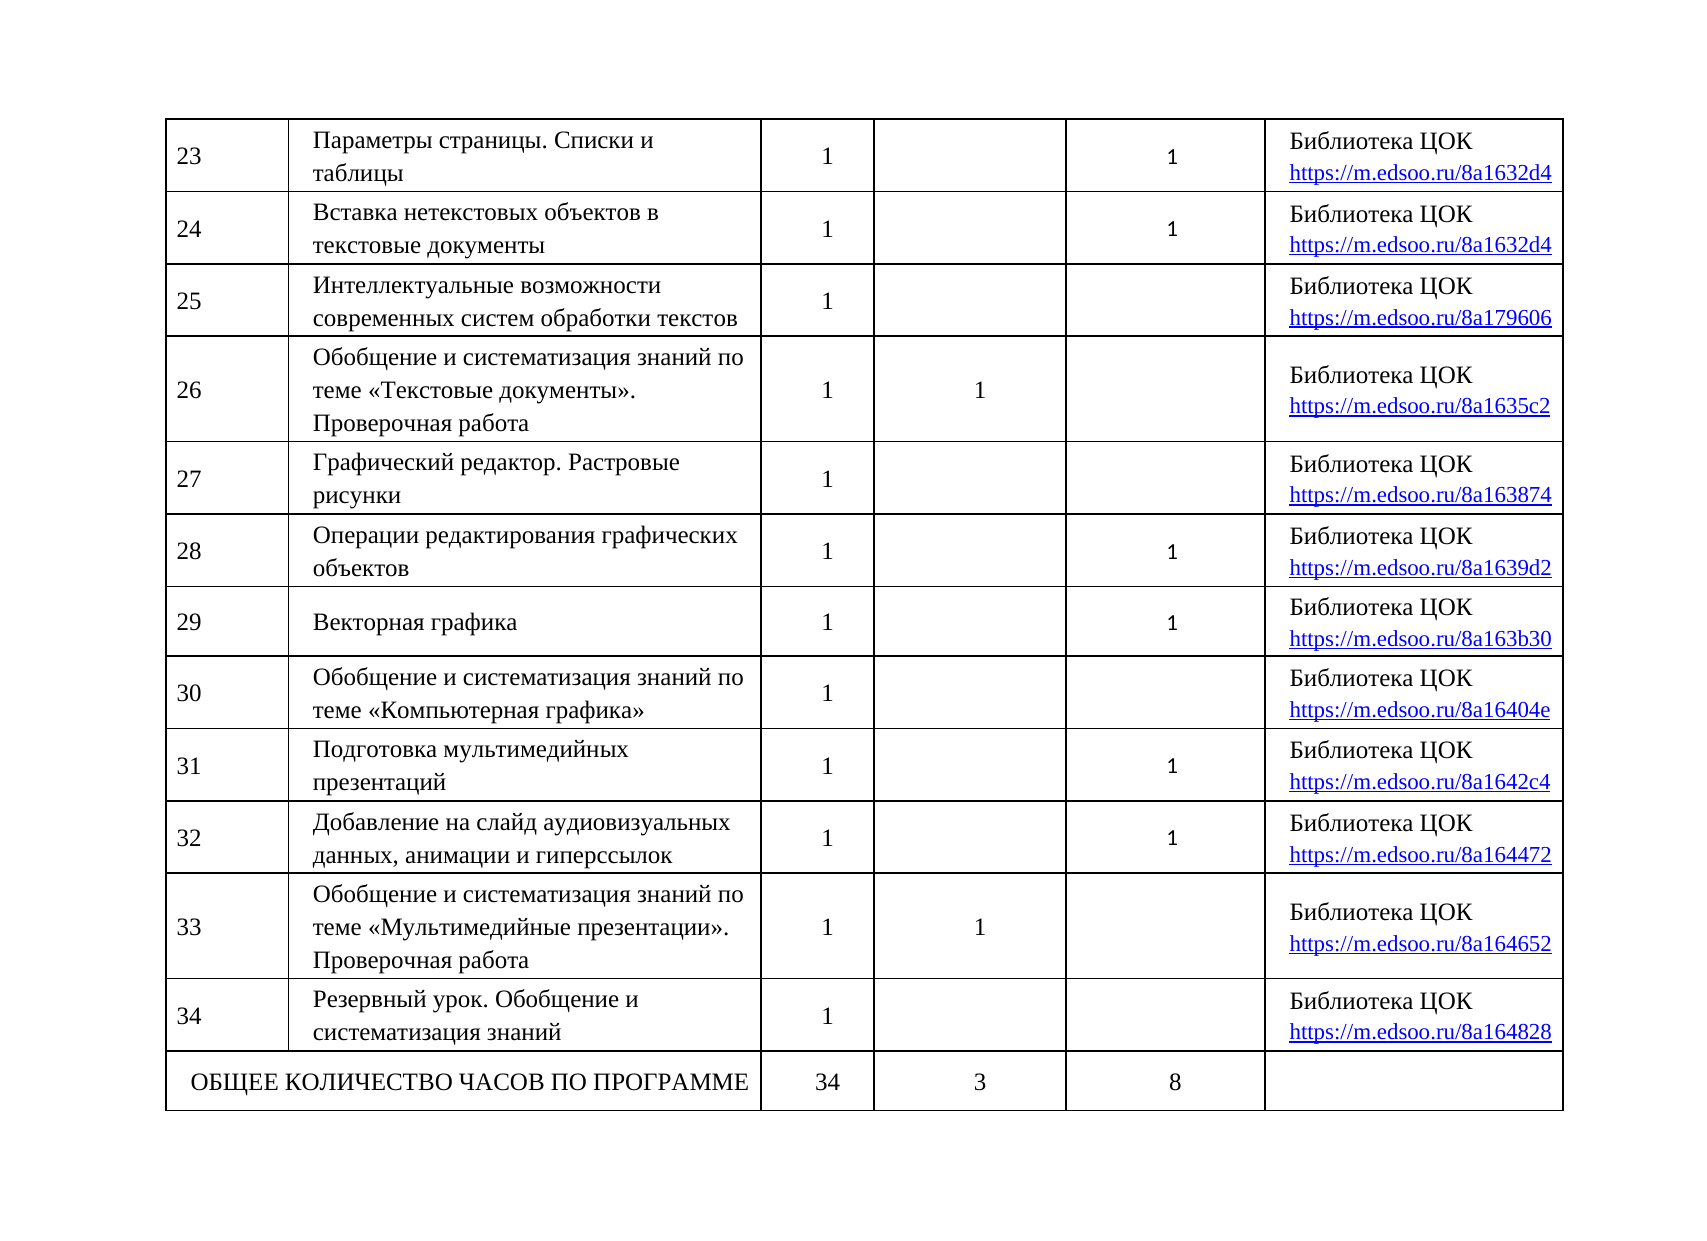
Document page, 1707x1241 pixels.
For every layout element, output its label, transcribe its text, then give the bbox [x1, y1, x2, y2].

table_cell 1 [762, 265, 873, 335]
table_cell [875, 265, 1065, 335]
table_cell 25 [167, 265, 288, 335]
table_cell 26 [167, 337, 288, 441]
table_cell Библиотека ЦОК https://m.edsoo.ru/8a163874 [1266, 442, 1562, 513]
table_cell Обобщение и систематизация знаний по теме «Мультимедийные презентации». Проверочная работа [289, 874, 760, 978]
table_cell 30 [167, 657, 288, 727]
table_cell 1 [762, 192, 873, 263]
table_cell [1067, 337, 1264, 441]
table_cell 1 [762, 337, 873, 441]
table_cell 23 [167, 120, 288, 191]
table_cell Вставка нетекстовых объектов в текстовые документы [289, 192, 760, 263]
table_cell Добавление на слайд аудиовизуальных данных, анимации и гиперссылок [289, 802, 760, 872]
table_cell 1 [762, 874, 873, 978]
table_cell Операции редактирования графических объектов [289, 515, 760, 586]
table_cell 32 [167, 802, 288, 872]
table_cell 1 [762, 729, 873, 800]
table_cell 31 [167, 729, 288, 800]
table_cell [875, 442, 1065, 513]
table_cell Библиотека ЦОК https://m.edsoo.ru/8a163b30 [1266, 587, 1562, 655]
table_cell Графический редактор. Растровые рисунки [289, 442, 760, 513]
table_cell [875, 192, 1065, 263]
table_cell 1 [1067, 729, 1264, 800]
table_cell Подготовка мультимедийных презентаций [289, 729, 760, 800]
table_cell 3 [875, 1052, 1065, 1109]
table_cell [875, 515, 1065, 586]
table_cell 1 [762, 442, 873, 513]
table_cell [875, 657, 1065, 727]
table_cell 1 [762, 802, 873, 872]
table_cell Библиотека ЦОК https://m.edsoo.ru/8a1642c4 [1266, 729, 1562, 800]
table_cell Библиотека ЦОК https://m.edsoo.ru/8a164828 [1266, 979, 1562, 1050]
table_cell Обобщение и систематизация знаний по теме «Текстовые документы». Проверочная работа [289, 337, 760, 441]
table_cell 1 [1067, 515, 1264, 586]
table_cell 34 [762, 1052, 873, 1109]
table_cell 34 [167, 979, 288, 1050]
table_cell 28 [167, 515, 288, 586]
table_cell 1 [1067, 802, 1264, 872]
table_cell [1266, 1052, 1562, 1109]
table_cell 27 [167, 442, 288, 513]
table_cell 1 [1067, 587, 1264, 655]
table_cell [1067, 442, 1264, 513]
table_cell Векторная графика [289, 587, 760, 655]
table_cell 8 [1067, 1052, 1264, 1109]
table_cell [875, 979, 1065, 1050]
table_cell Библиотека ЦОК https://m.edsoo.ru/8a179606 [1266, 265, 1562, 335]
table_cell [875, 729, 1065, 800]
table_cell 1 [762, 657, 873, 727]
table_cell 1 [875, 337, 1065, 441]
table_cell Резервный урок. Обобщение и систематизация знаний [289, 979, 760, 1050]
table_cell 1 [762, 979, 873, 1050]
table_cell 24 [167, 192, 288, 263]
table_cell [1067, 979, 1264, 1050]
table_cell Библиотека ЦОК https://m.edsoo.ru/8a1632d4 [1266, 120, 1562, 191]
table_cell 33 [167, 874, 288, 978]
table_cell [875, 120, 1065, 191]
table_cell Обобщение и систематизация знаний по теме «Компьютерная графика» [289, 657, 760, 727]
table_cell ОБЩЕЕ КОЛИЧЕСТВО ЧАСОВ ПО ПРОГРАММЕ [167, 1052, 760, 1109]
table_cell 1 [762, 120, 873, 191]
table_cell [1067, 874, 1264, 978]
table_cell Библиотека ЦОК https://m.edsoo.ru/8a16404e [1266, 657, 1562, 727]
table_cell Библиотека ЦОК https://m.edsoo.ru/8a1639d2 [1266, 515, 1562, 586]
table_cell 29 [167, 587, 288, 655]
table_cell [875, 802, 1065, 872]
table_cell Параметры страницы. Списки и таблицы [289, 120, 760, 191]
table_cell Библиотека ЦОК https://m.edsoo.ru/8a164652 [1266, 874, 1562, 978]
table_cell 1 [1067, 192, 1264, 263]
table_cell 1 [875, 874, 1065, 978]
table_cell Библиотека ЦОК https://m.edsoo.ru/8a164472 [1266, 802, 1562, 872]
table_cell Библиотека ЦОК https://m.edsoo.ru/8a1632d4 [1266, 192, 1562, 263]
table_cell [1067, 657, 1264, 727]
table_cell [875, 587, 1065, 655]
table_cell 1 [1067, 120, 1264, 191]
table_cell 1 [762, 587, 873, 655]
table_cell [1067, 265, 1264, 335]
table_cell 1 [762, 515, 873, 586]
table_cell Интеллектуальные возможности современных систем обработки текстов [289, 265, 760, 335]
table_cell Библиотека ЦОК https://m.edsoo.ru/8a1635c2 [1266, 337, 1562, 441]
